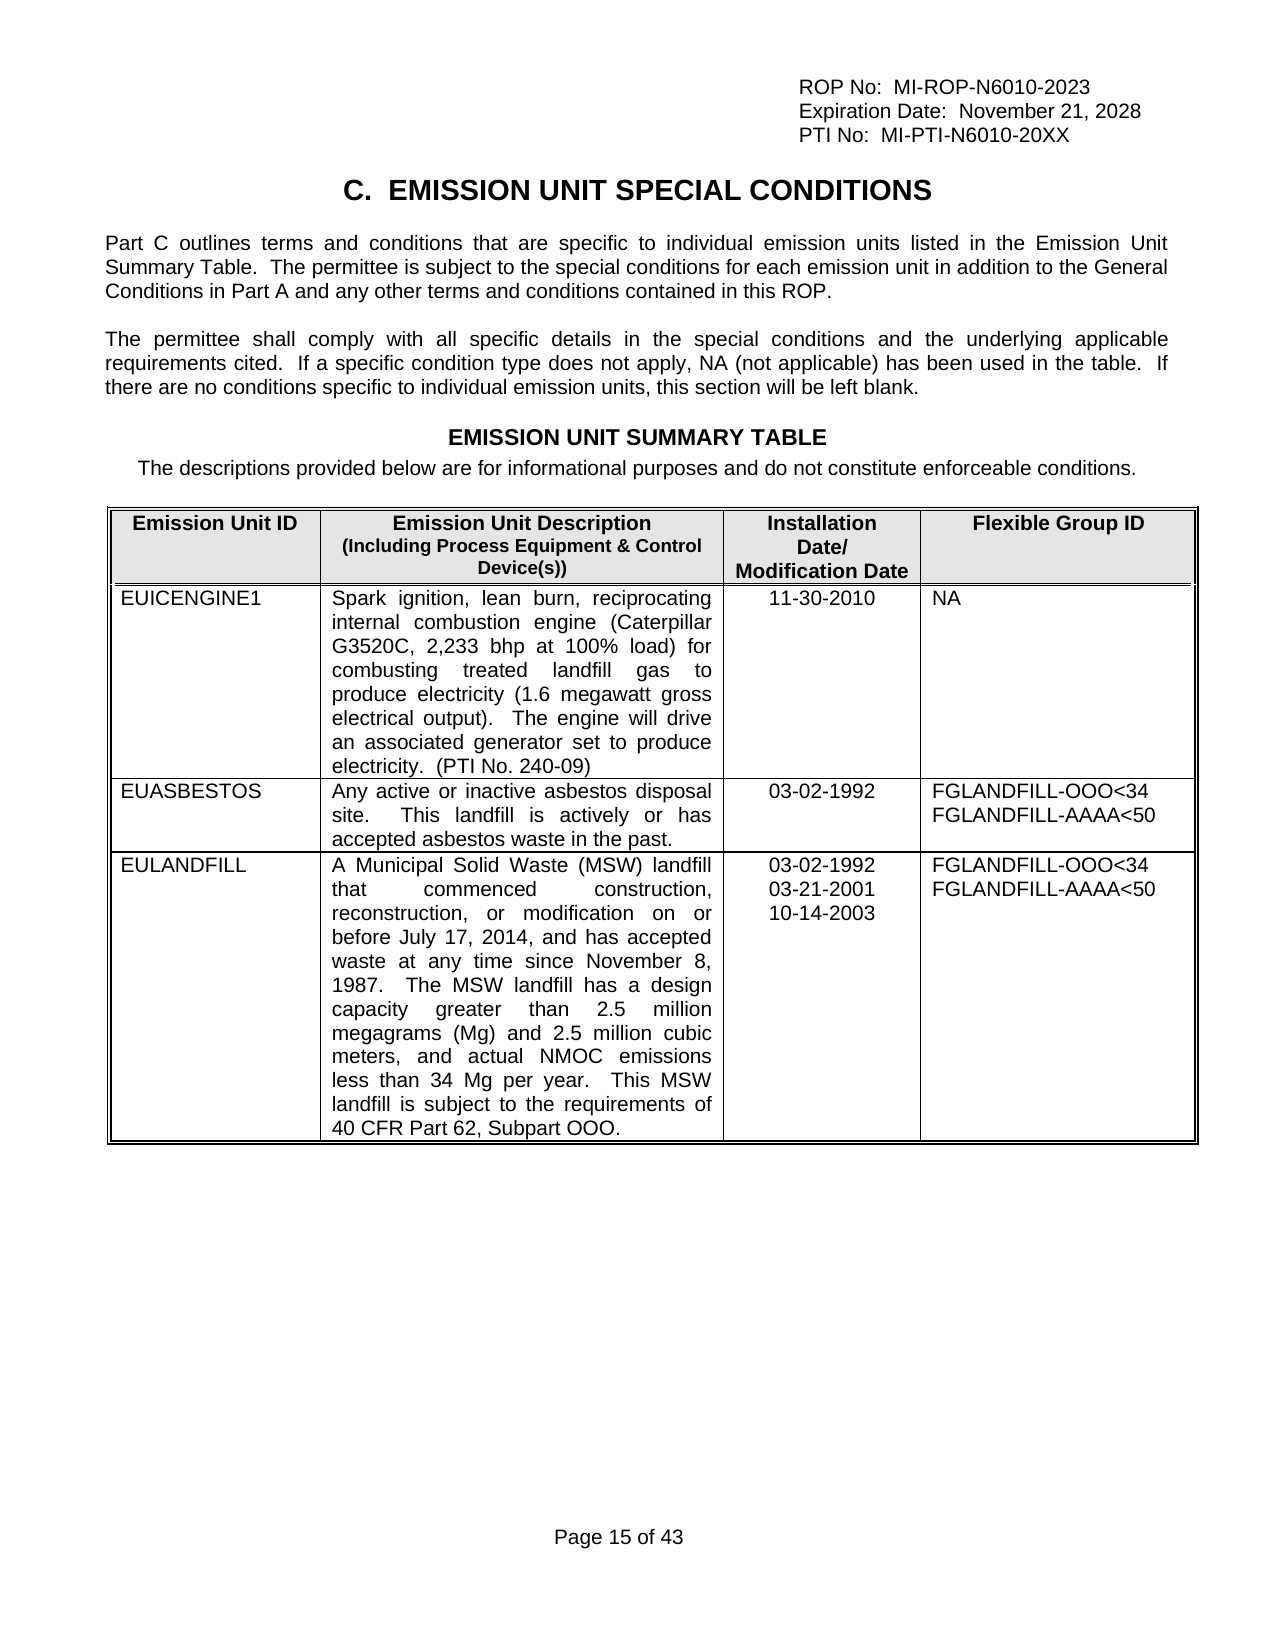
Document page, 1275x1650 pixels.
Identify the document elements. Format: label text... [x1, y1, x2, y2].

table_cell 03-02-1992 03-21-2001 10-14-2003 [724, 853, 920, 1140]
table_header Emission Unit Description (Including Process Equipment & Control Device(s)) [321, 511, 723, 583]
table_cell 11-30-2010 [724, 586, 920, 778]
table_cell A Municipal Solid Waste (MSW) landfill that commenced construction, reconstruction, or modification on or before July 17, 2014, and has accepted waste at any time since November 8, 1987. The MSW landfill has a design capacity greater than 2.5 million megagrams (Mg) and 2.5 million cubic meters, and actual NMOC emissions less than 34 Mg per year. This MSW landfill is subject to the requirements of 40 CFR Part 62, Subpart OOO. [321, 853, 723, 1140]
table_header Flexible Group ID [921, 511, 1194, 583]
table_cell EUICENGINE1 [109, 583, 320, 778]
table_header Emission Unit ID [112, 511, 320, 583]
text The permittee shall comply with all specific details in the special conditions and the underlying applicable requirements cited. If a specific condition type does not apply, NA (not applicable) has been used in the table. If there are no conditions specific to individual emission units, this section will be left blank. [105, 327, 1170, 398]
table_cell Spark ignition, lean burn, reciprocating internal combustion engine (Caterpillar G3520C, 2,233 bhp at 100% load) for combusting treated landfill gas to produce electricity (1.6 megawatt gross electrical output). The engine will drive an associated generator set to produce electricity. (PTI No. 240-09) [321, 586, 723, 778]
text Part C outlines terms and conditions that are specific to individual emission units listed in the Emission Unit Summary Table. The permittee is subject to the special conditions for each emission unit in addition to the General Conditions in Part A and any other terms and conditions contained in this ROP. [105, 231, 1170, 303]
table_cell EUASBESTOS [112, 779, 320, 851]
table_cell NA [921, 583, 1197, 778]
subtitle EMISSION UNIT SUMMARY TABLE [105, 423, 1170, 450]
table_cell Any active or inactive asbestos disposal site. This landfill is actively or has accepted asbestos waste in the past. [321, 779, 723, 851]
text The descriptions provided below are for informational purposes and do not constitute enforceable conditions. [105, 456, 1170, 480]
table_cell FGLANDFILL-OOO<34 FGLANDFILL-AAAA<50 [921, 779, 1194, 851]
table_cell 03-02-1992 [724, 779, 920, 851]
table_header Installation Date/ Modification Date [724, 511, 920, 583]
subtitle C. EMISSION UNIT SPECIAL CONDITIONS [105, 173, 1170, 207]
table_cell EULANDFILL [112, 853, 320, 1140]
table_cell FGLANDFILL-OOO<34 FGLANDFILL-AAAA<50 [921, 853, 1194, 1140]
